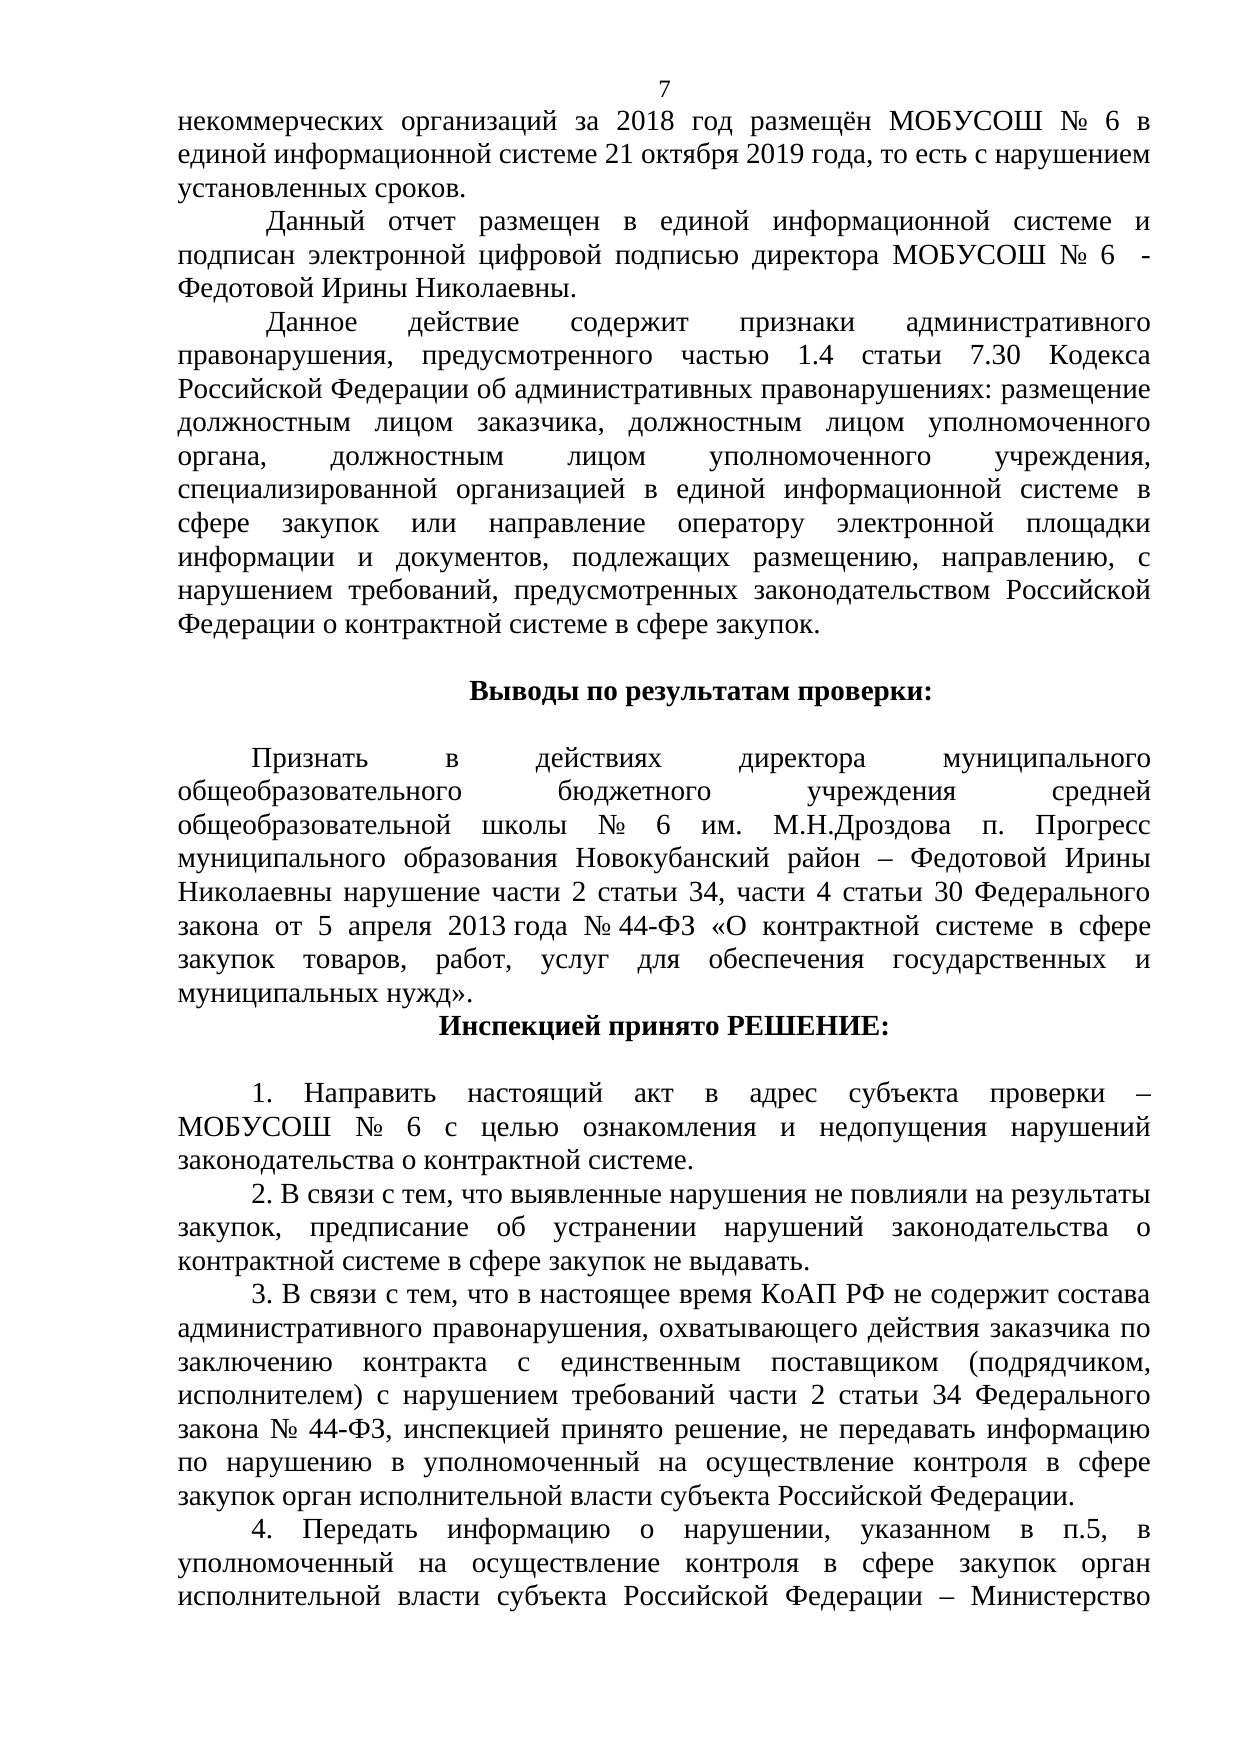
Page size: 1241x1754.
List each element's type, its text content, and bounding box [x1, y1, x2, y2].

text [177, 1511, 1152, 1612]
text Данный отчет размещен в единой информационной системе и подписан электронной цифровой подписью директора МОБУСОШ № 6 - Федотовой Ирины Николаевны. [177, 203, 1152, 304]
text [177, 103, 1152, 203]
text Инспекцией принято РЕШЕНИЕ: [177, 1008, 1152, 1042]
text 1. Направить настоящий акт в адрес субъекта проверки – МОБУСОШ № 6 с целью ознакомления и недопущения нарушений законодательства о контрактной системе. [177, 1075, 1152, 1176]
text Выводы по результатам проверки: [177, 673, 1152, 706]
text Данное действие содержит признаки административного правонарушения, предусмотренного частью 1.4 статьи 7.30 Кодекса Российской Федерации об административных правонарушениях: размещение должностным лицом заказчика, должностным лицом уполномоченного органа, должностным лицом уполномоченного учреждения, специализированной организацией в единой информационной системе в сфере закупок или направление оператору электронной площадки информации и документов, подлежащих размещению, направлению, с нарушением требований, предусмотренных законодательством Российской Федерации о контрактной системе в сфере закупок. [177, 304, 1152, 639]
text 2. В связи с тем, что выявленные нарушения не повлияли на результаты закупок, предписание об устранении нарушений законодательства о контрактной системе в сфере закупок не выдавать. [177, 1176, 1152, 1277]
text 3. В связи с тем, что в настоящее время КоАП РФ не содержит состава административного правонарушения, охватывающего действия заказчика по заключению контракта с единственным поставщиком (подрядчиком, исполнителем) с нарушением требований части 2 статьи 34 Федерального закона № 44-ФЗ, инспекцией принято решение, не передавать информацию по нарушению в уполномоченный на осуществление контроля в сфере закупок орган исполнительной власти субъекта Российской Федерации. [177, 1277, 1152, 1511]
text Признать в действиях директора муниципального общеобразовательного бюджетного учреждения средней общеобразовательной школы № 6 им. М.Н.Дроздова п. Прогресс муниципального образования Новокубанский район – Федотовой Ирины Николаевны нарушение части 2 статьи 34, части 4 статьи 30 Федерального закона от 5 апреля 2013 года № 44-ФЗ «О контрактной системе в сфере закупок товаров, работ, услуг для обеспечения государственных и муниципальных нужд». [177, 740, 1152, 1008]
